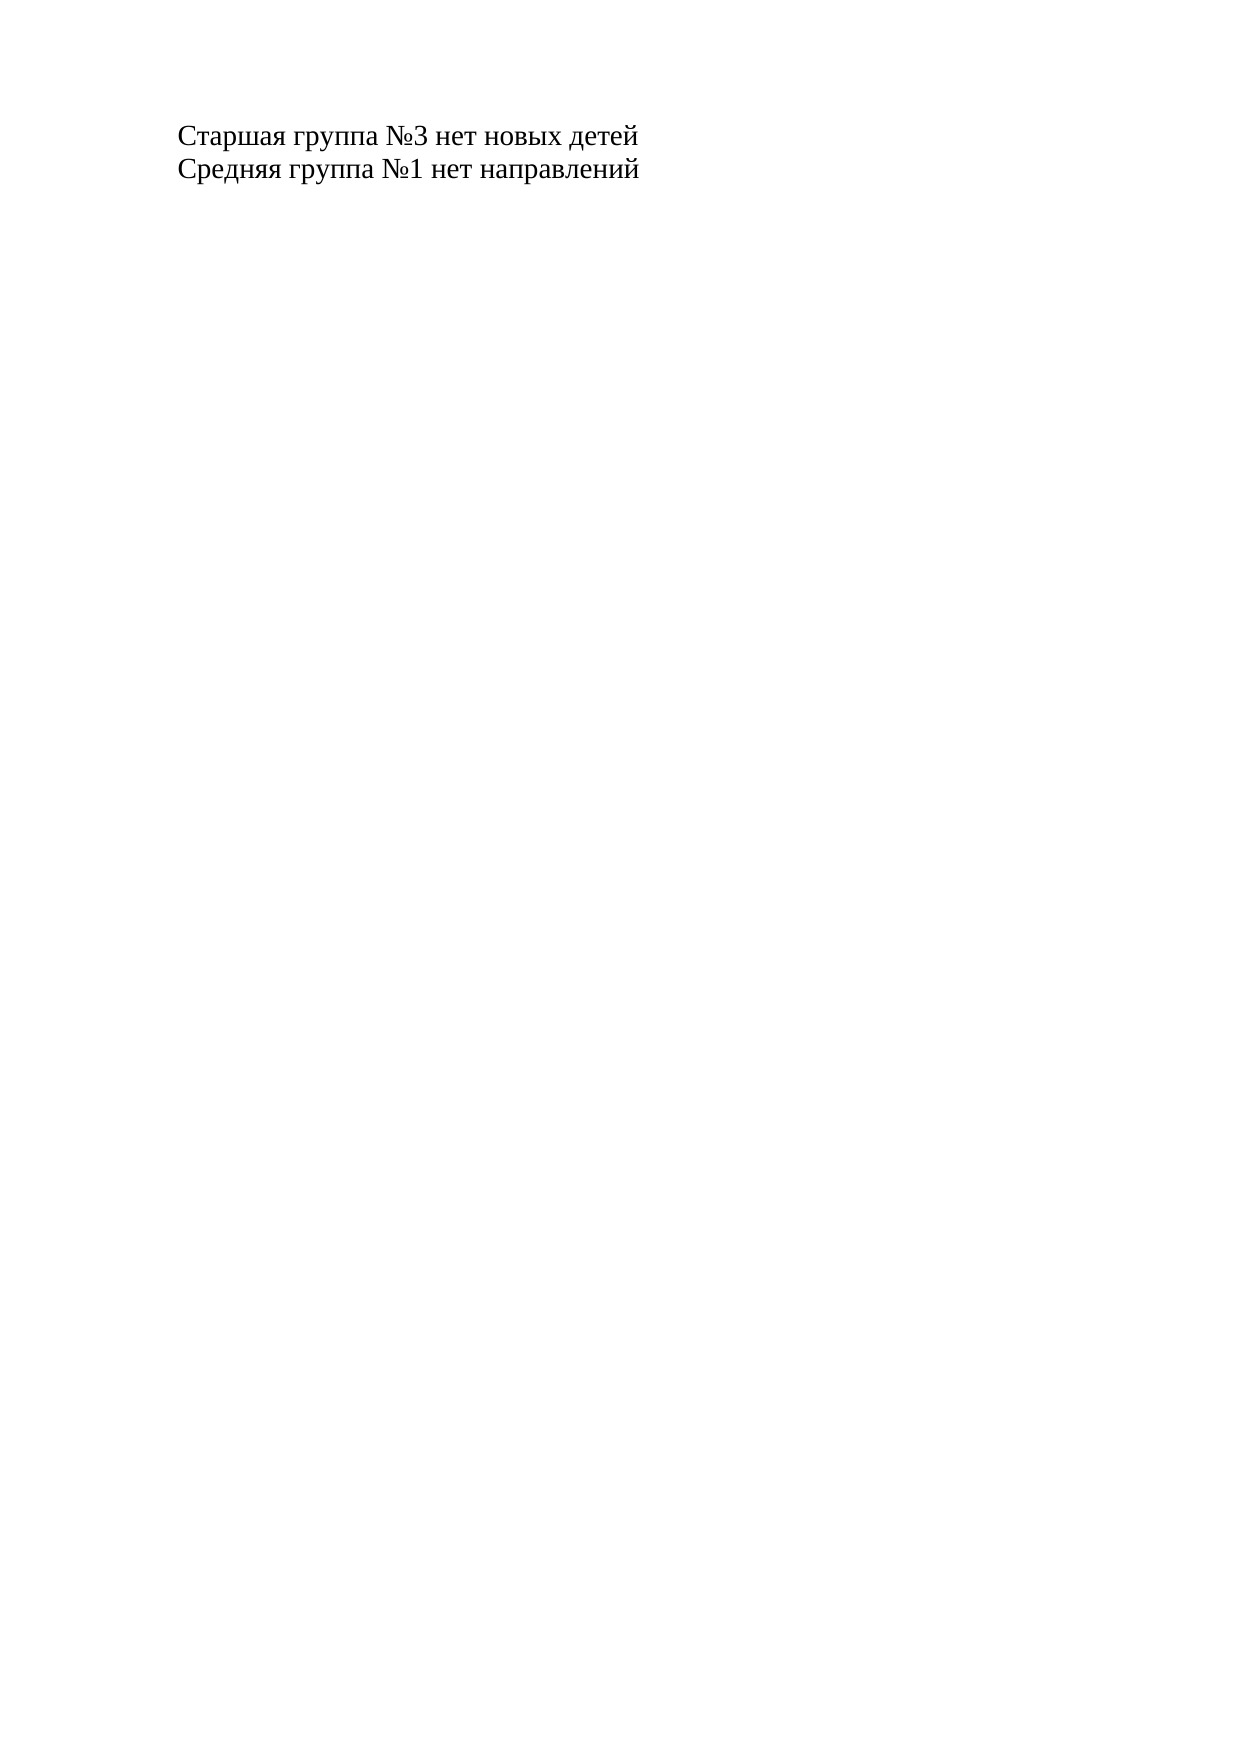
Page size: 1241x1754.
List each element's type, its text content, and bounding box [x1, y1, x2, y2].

text Старшая группа №3 нет новых детей [177, 118, 1152, 152]
text Средняя группа №1 нет направлений [177, 152, 1152, 185]
